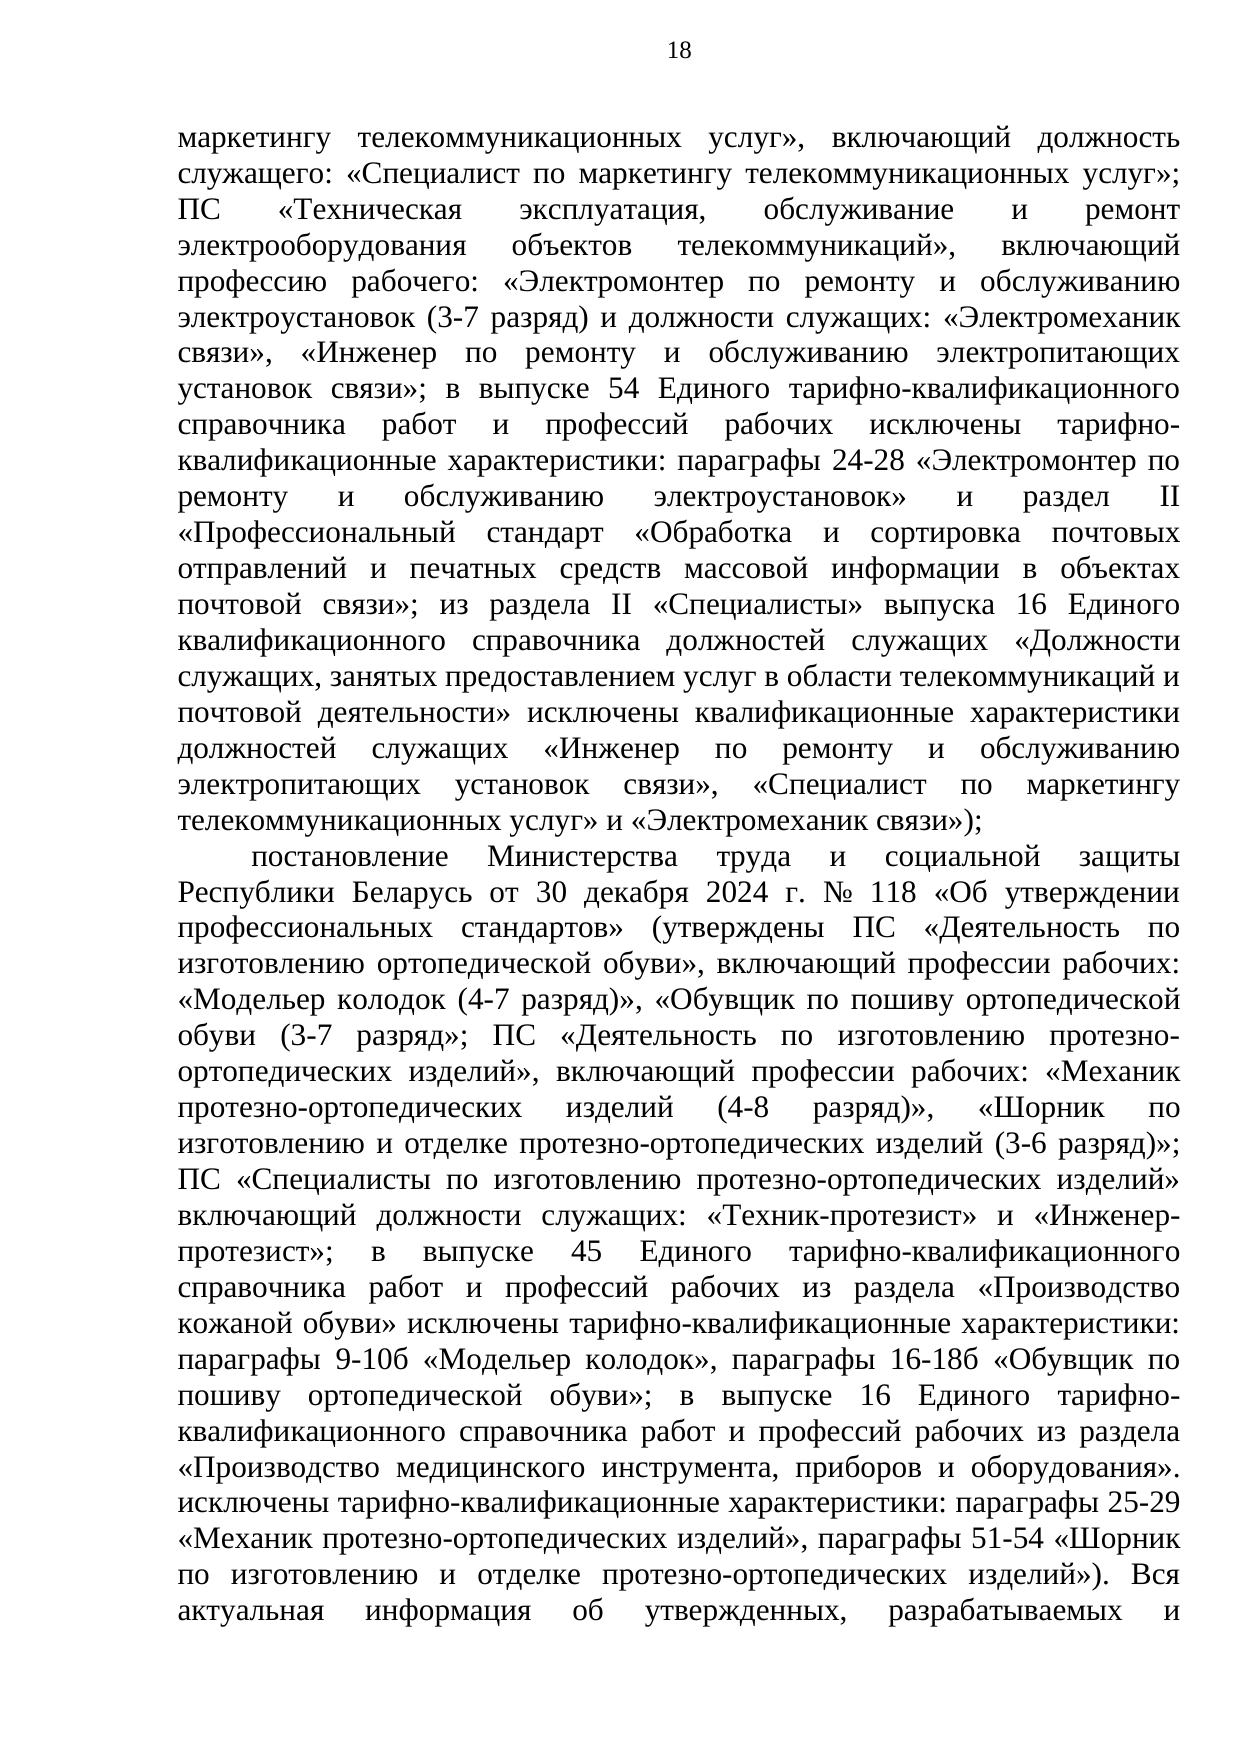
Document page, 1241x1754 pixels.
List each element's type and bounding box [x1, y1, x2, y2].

text [177, 837, 1181, 1627]
text [177, 118, 1181, 837]
